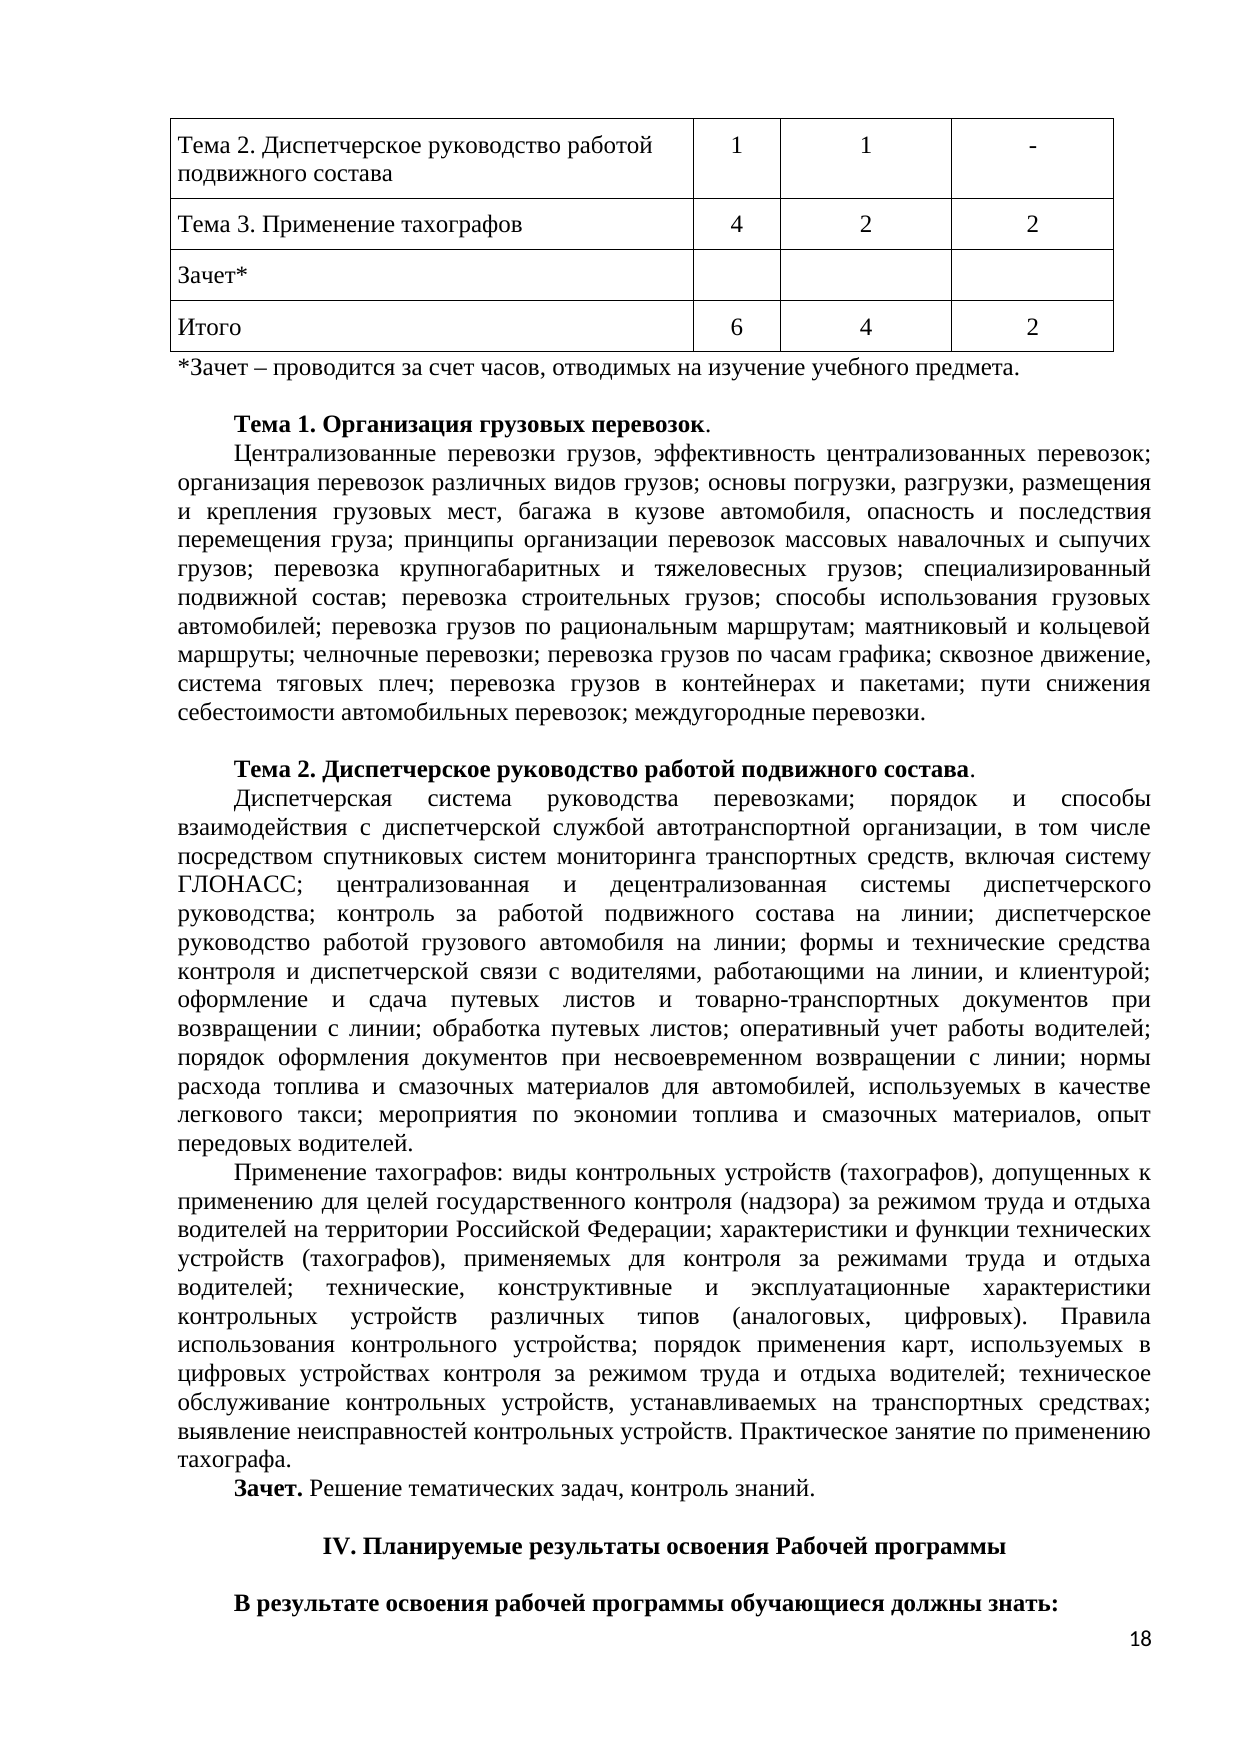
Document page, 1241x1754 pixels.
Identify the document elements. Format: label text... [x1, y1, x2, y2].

text Тема 1. Организация грузовых перевозок. [177, 409, 1152, 438]
text *Зачет – проводится за счет часов, отводимых на изучение учебного предмета. [177, 352, 1152, 381]
table_cell [952, 250, 1113, 300]
table_cell [694, 250, 780, 300]
table_cell 4 [694, 199, 780, 249]
table_cell 4 [781, 301, 951, 351]
table_cell - [952, 119, 1113, 198]
table_cell Итого [171, 301, 693, 351]
table_cell 6 [694, 301, 780, 351]
text Диспетчерская система руководства перевозками; порядок и способы взаимодействия с диспетчерской службой автотранспортной организации, в том числе посредством спутниковых систем мониторинга транспортных средств, включая систему ГЛОНАСС; централизованная и децентрализованная системы диспетчерского руководства; контроль за работой подвижного состава на линии; диспетчерское руководство работой грузового автомобиля на линии; формы и технические средства контроля и диспетчерской связи с водителями, работающими на линии, и клиентурой; оформление и сдача путевых листов и товарно-транспортных документов при возвращении с линии; обработка путевых листов; оперативный учет работы водителей; порядок оформления документов при несвоевременном возвращении с линии; нормы расхода топлива и смазочных материалов для автомобилей, используемых в качестве легкового такси; мероприятия по экономии топлива и смазочных материалов, опыт передовых водителей. [177, 783, 1152, 1157]
table_cell Тема 3. Применение тахографов [171, 199, 693, 249]
table_cell 1 [781, 119, 951, 198]
table_cell 2 [952, 199, 1113, 249]
table_cell 2 [781, 199, 951, 249]
text Тема 2. Диспетчерское руководство работой подвижного состава. [177, 754, 1152, 783]
text В результате освоения рабочей программы обучающиеся должны знать: [177, 1588, 1152, 1617]
table_cell [781, 250, 951, 300]
text Применение тахографов: виды контрольных устройств (тахографов), допущенных к применению для целей государственного контроля (надзора) за режимом труда и отдыха водителей на территории Российской Федерации; характеристики и функции технических устройств (тахографов), применяемых для контроля за режимами труда и отдыха водителей; технические, конструктивные и эксплуатационные характеристики контрольных устройств различных типов (аналоговых, цифровых). Правила использования контрольного устройства; порядок применения карт, используемых в цифровых устройствах контроля за режимом труда и отдыха водителей; техническое обслуживание контрольных устройств, устанавливаемых на транспортных средствах; выявление неисправностей контрольных устройств. Практическое занятие по применению тахографа. [177, 1157, 1152, 1473]
table_cell 1 [694, 119, 780, 198]
table_cell Тема 2. Диспетчерское руководство работой подвижного состава [171, 119, 693, 198]
table_cell 2 [952, 301, 1113, 351]
text Централизованные перевозки грузов, эффективность централизованных перевозок; организация перевозок различных видов грузов; основы погрузки, разгрузки, размещения и крепления грузовых мест, багажа в кузове автомобиля, опасность и последствия перемещения груза; принципы организации перевозок массовых навалочных и сыпучих грузов; перевозка крупногабаритных и тяжеловесных грузов; специализированный подвижной состав; перевозка строительных грузов; способы использования грузовых автомобилей; перевозка грузов по рациональным маршрутам; маятниковый и кольцевой маршруты; челночные перевозки; перевозка грузов по часам графика; сквозное движение, система тяговых плеч; перевозка грузов в контейнерах и пакетами; пути снижения себестоимости автомобильных перевозок; междугородные перевозки. [177, 438, 1152, 726]
text Зачет. Решение тематических задач, контроль знаний. [177, 1473, 1152, 1502]
title IV. Планируемые результаты освоения Рабочей программы [177, 1531, 1152, 1559]
table_cell Зачет* [171, 250, 693, 300]
